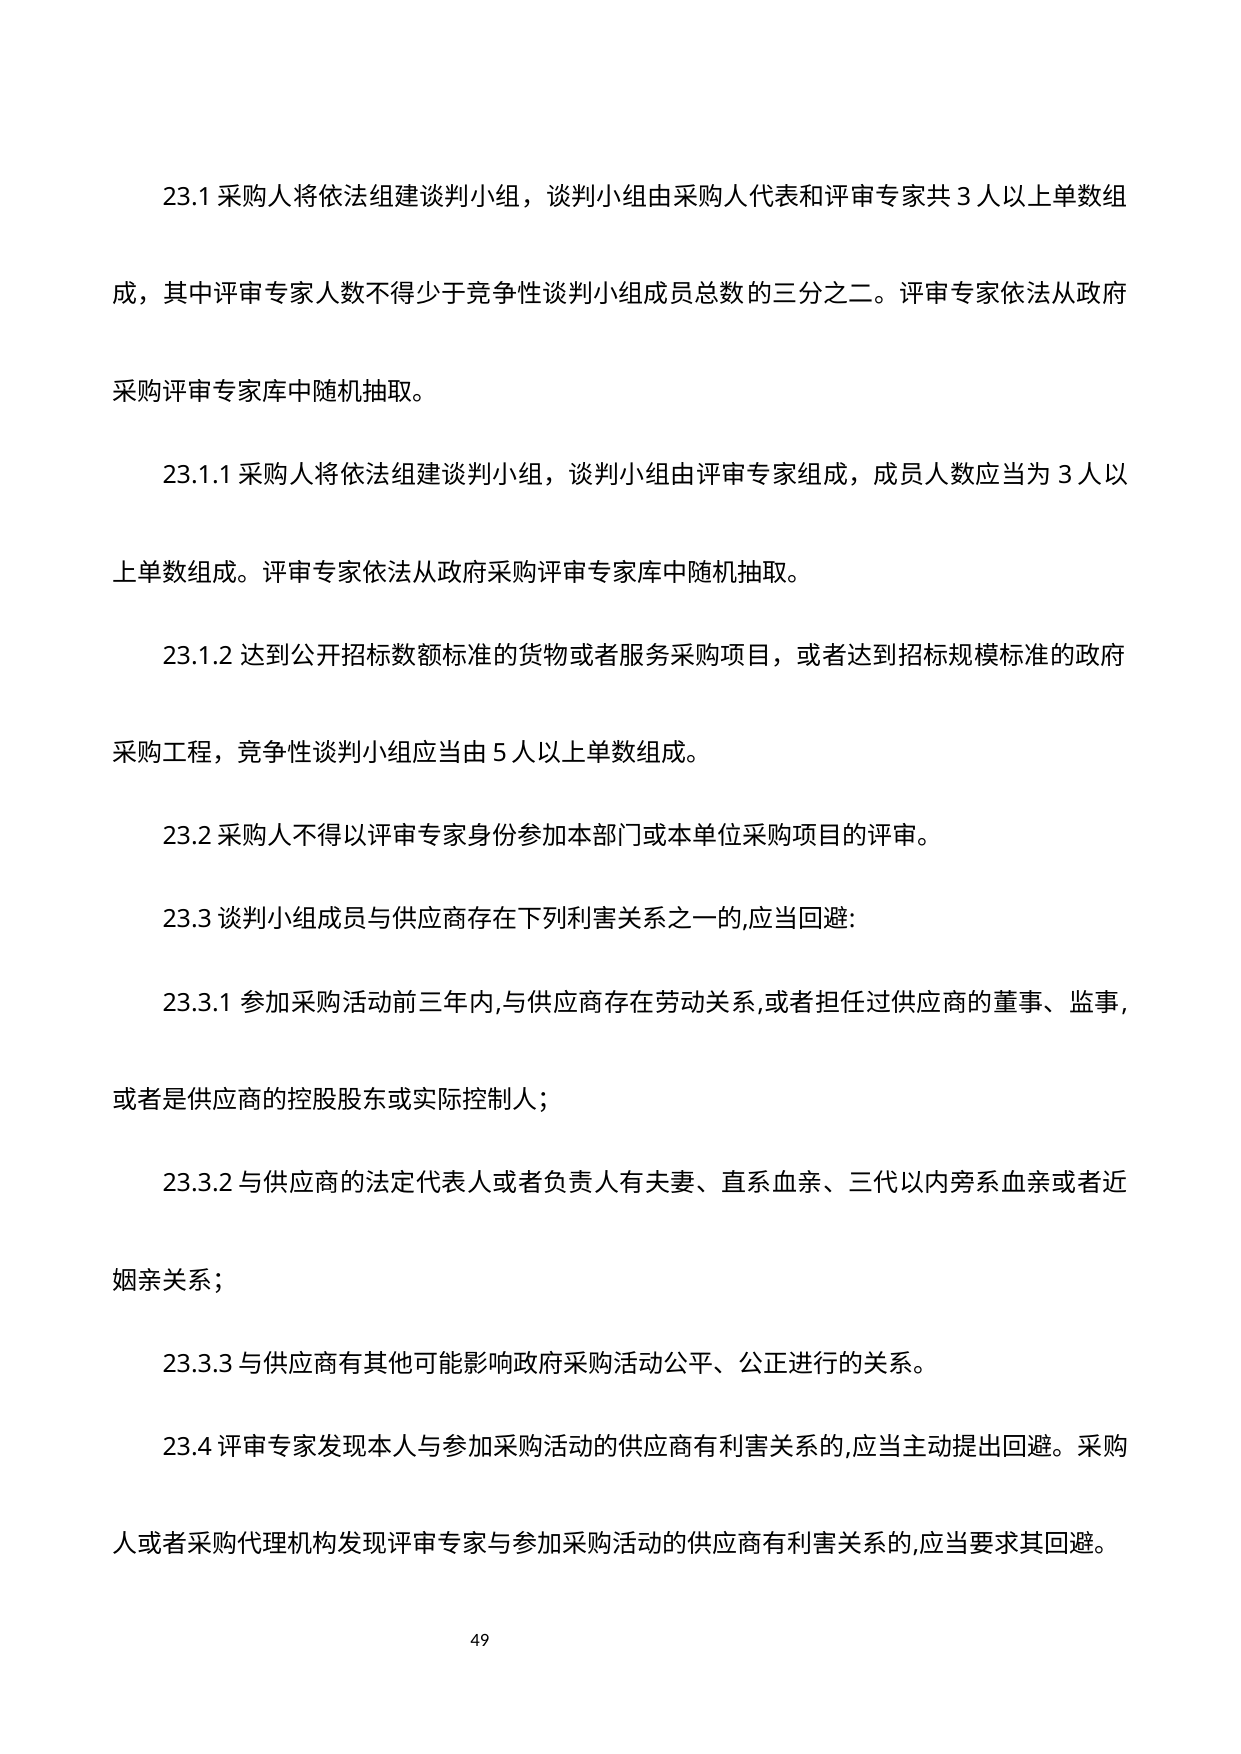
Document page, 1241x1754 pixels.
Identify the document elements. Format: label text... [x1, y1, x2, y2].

text 23.3.2与供应商的法定代表人或者负责人有夫妻、直系血亲、三代以内旁系血亲或者近姻亲关系； [112, 1148, 1128, 1311]
text 23.2采购人不得以评审专家身份参加本部门或本单位采购项目的评审。 [112, 801, 1128, 866]
text 23.4评审专家发现本人与参加采购活动的供应商有利害关系的,应当主动提出回避。采购人或者采购代理机构发现评审专家与参加采购活动的供应商有利害关系的,应当要求其回避。 [112, 1412, 1128, 1574]
text 23.3谈判小组成员与供应商存在下列利害关系之一的,应当回避: [112, 884, 1128, 949]
text 23.1采购人将依法组建谈判小组，谈判小组由采购人代表和评审专家共3人以上单数组成，其中评审专家人数不得少于竞争性谈判小组成员总数的三分之二。评审专家依法从政府采购评审专家库中随机抽取。 [112, 162, 1128, 422]
text 23.3.1 参加采购活动前三年内,与供应商存在劳动关系,或者担任过供应商的董事、监事,或者是供应商的控股股东或实际控制人； [112, 968, 1128, 1130]
text 23.3.3与供应商有其他可能影响政府采购活动公平、公正进行的关系。 [112, 1329, 1128, 1394]
text 23.1.1采购人将依法组建谈判小组，谈判小组由评审专家组成，成员人数应当为3人以上单数组成。评审专家依法从政府采购评审专家库中随机抽取。 [112, 440, 1128, 603]
text 23.1.2 达到公开招标数额标准的货物或者服务采购项目，或者达到招标规模标准的政府采购工程，竞争性谈判小组应当由5人以上单数组成。 [112, 621, 1128, 783]
